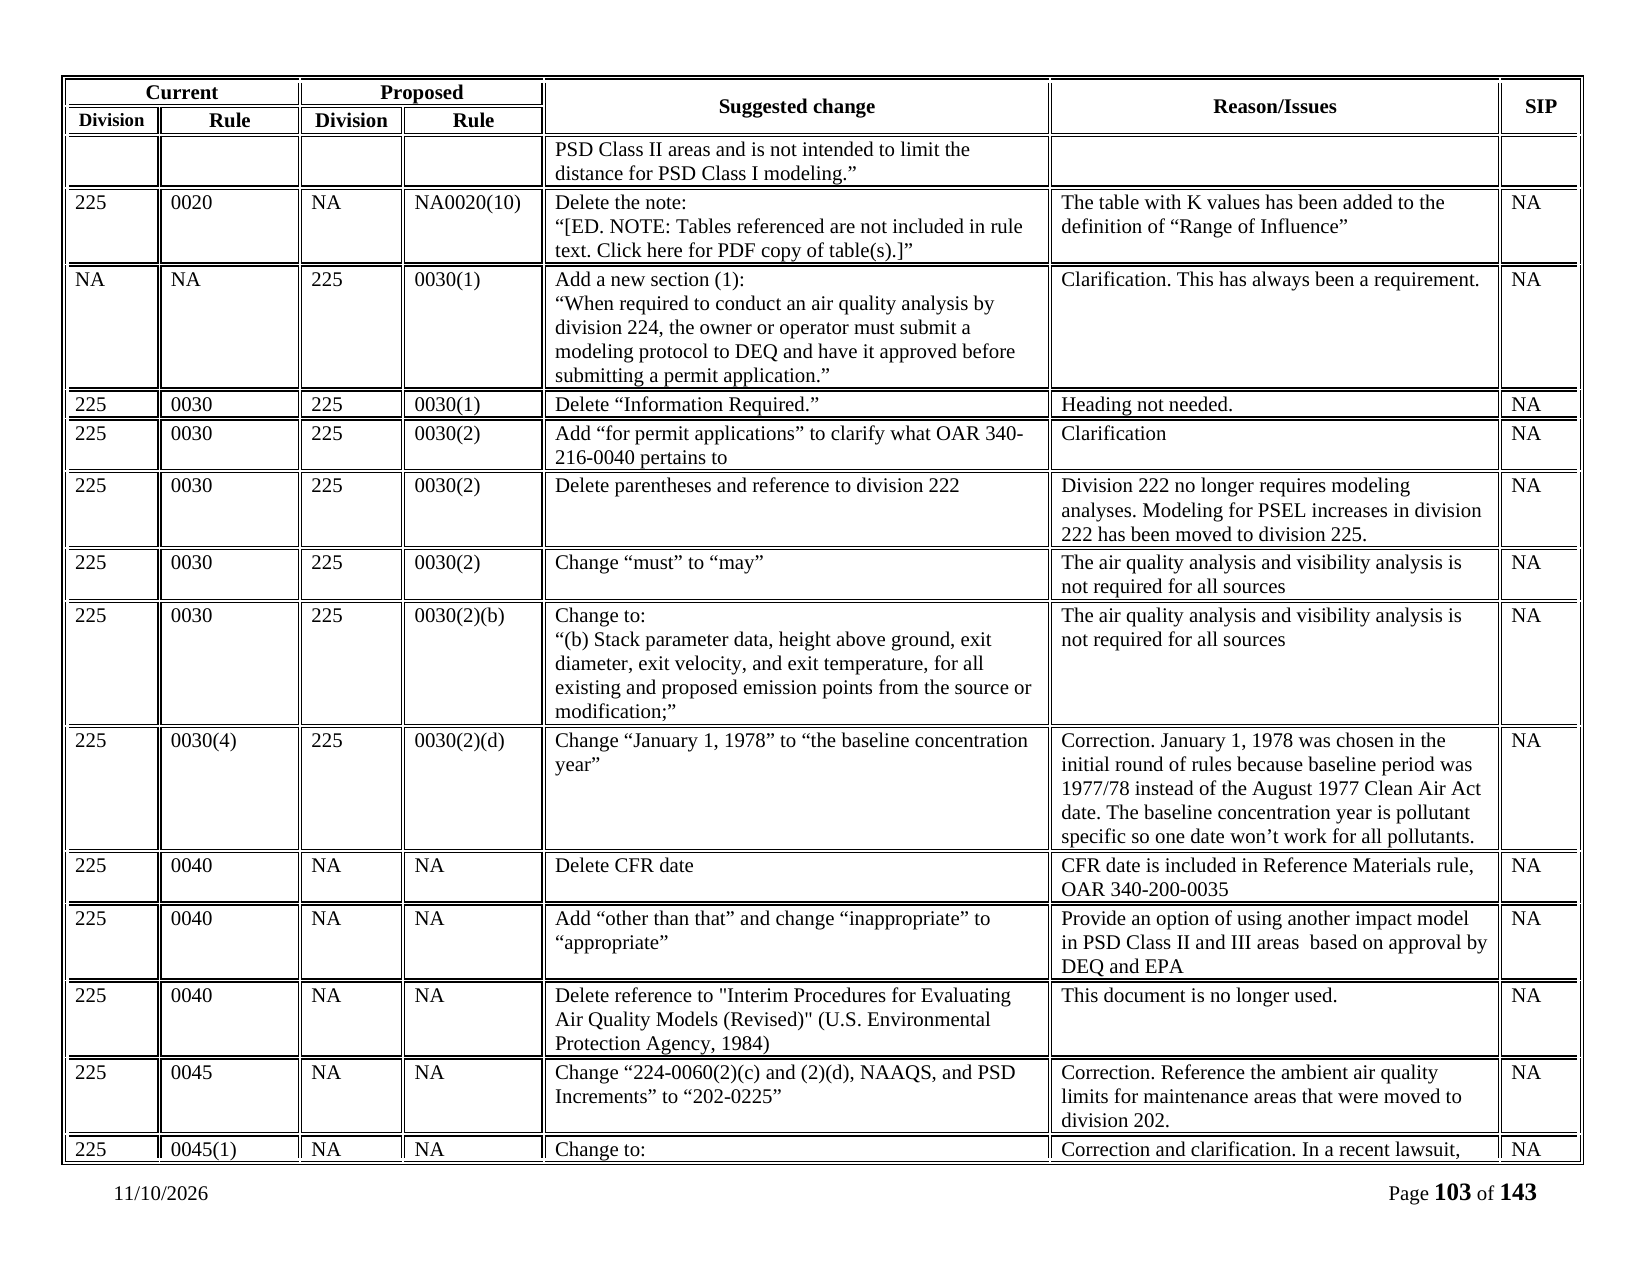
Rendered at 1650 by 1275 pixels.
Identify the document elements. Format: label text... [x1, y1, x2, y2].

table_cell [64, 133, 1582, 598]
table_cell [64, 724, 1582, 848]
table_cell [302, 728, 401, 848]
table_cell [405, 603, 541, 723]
table_cell Division [302, 108, 401, 132]
table_cell Rule [405, 108, 541, 132]
table_header Suggested change [544, 77, 1050, 132]
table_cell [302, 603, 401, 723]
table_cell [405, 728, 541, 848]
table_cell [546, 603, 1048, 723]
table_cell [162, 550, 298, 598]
table_header Proposed [300, 77, 544, 104]
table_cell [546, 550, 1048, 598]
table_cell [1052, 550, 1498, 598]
table_header Reason/Issues [1050, 77, 1500, 132]
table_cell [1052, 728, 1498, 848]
table_header Current [64, 77, 300, 104]
table_cell Division [64, 104, 159, 132]
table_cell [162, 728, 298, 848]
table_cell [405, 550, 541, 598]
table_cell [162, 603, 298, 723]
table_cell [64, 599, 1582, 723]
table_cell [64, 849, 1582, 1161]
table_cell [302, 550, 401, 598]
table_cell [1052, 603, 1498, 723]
table_cell Rule [162, 108, 298, 132]
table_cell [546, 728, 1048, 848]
table_header SIP [1500, 79, 1580, 132]
